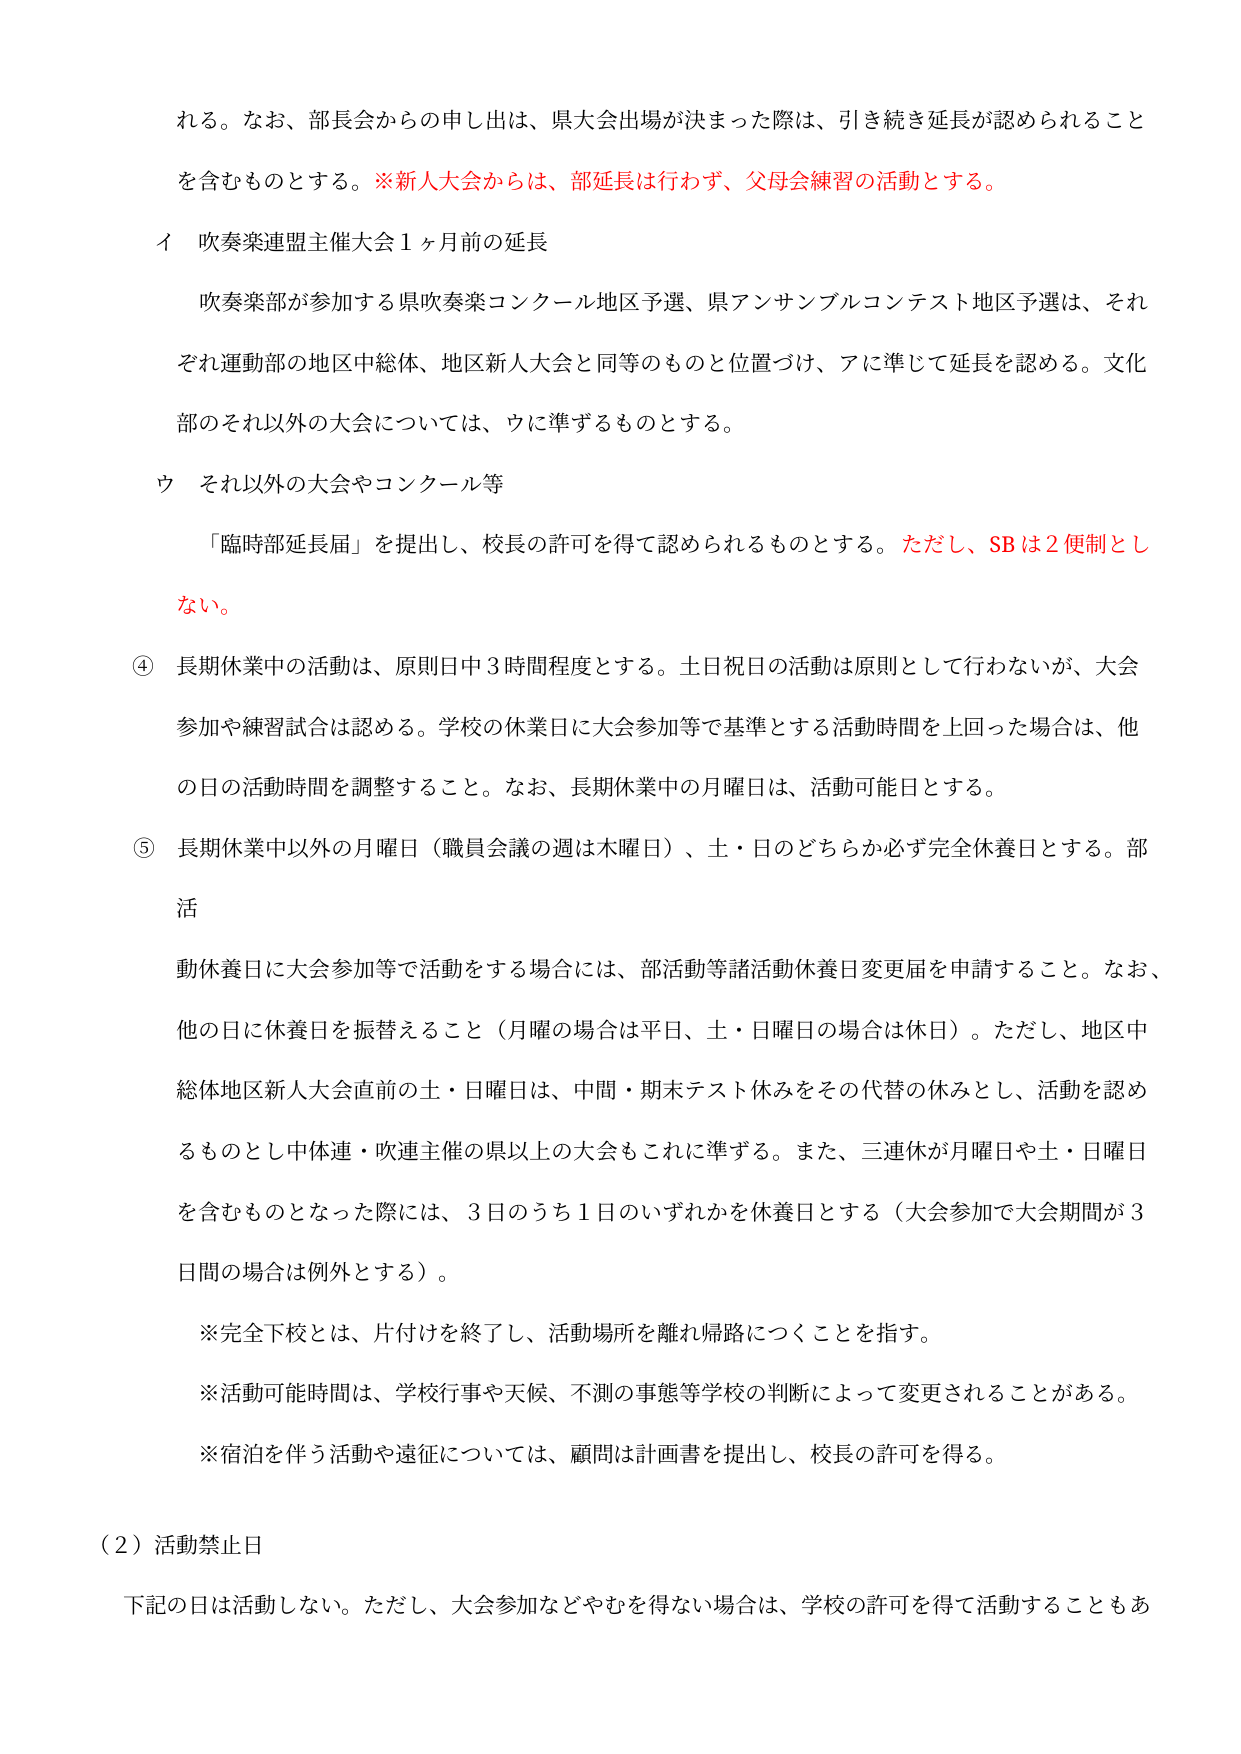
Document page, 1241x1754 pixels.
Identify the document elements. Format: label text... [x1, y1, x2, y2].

text ※宿泊を伴う活動や遠征については、顧問は計画書を提出し、校長の許可を得る。 [89, 1423, 1152, 1483]
text 吹奏楽部が参加する県吹奏楽コンクール地区予選、県アンサンブルコンテスト地区予選は、それぞれ運動部の地区中総体、地区新人大会と同等のものと位置づけ、アに準じて延長を認める。文化部のそれ以外の大会については、ウに準ずるものとする。 [89, 271, 1152, 453]
text 「臨時部延長届」を提出し、校長の許可を得て認められるものとする。ただし、SBは２便制としない。 [89, 513, 1152, 634]
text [89, 89, 1152, 210]
text イ 吹奏楽連盟主催大会１ヶ月前の延長 [89, 210, 1152, 271]
text （２）活動禁止日 [89, 1513, 1152, 1574]
text ※完全下校とは、片付けを終了し、活動場所を離れ帰路につくことを指す。 [89, 1301, 1152, 1362]
text 動休養日に大会参加等で活動をする場合には、部活動等諸活動休養日変更届を申請すること。なお、他の日に休養日を振替えること（月曜の場合は平日、土・日曜日の場合は休日）。ただし、地区中総体地区新人大会直前の土・日曜日は、中間・期末テスト休みをその代替の休みとし、活動を認めるものとし中体連・吹連主催の県以上の大会もこれに準ずる。また、三連休が月曜日や土・日曜日を含むものとなった際には、３日のうち１日のいずれかを休養日とする（大会参加で大会期間が３日間の場合は例外とする）。 [176, 938, 1152, 1301]
text ※活動可能時間は、学校行事や天候、不測の事態等学校の判断によって変更されることがある。 [89, 1362, 1152, 1423]
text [89, 1574, 1152, 1635]
text ⑤ 長期休業中以外の月曜日（職員会議の週は木曜日）、土・日のどちらか必ず完全休養日とする。部活 [89, 816, 1152, 938]
text ウ それ以外の大会やコンクール等 [89, 453, 1152, 513]
text ④ 長期休業中の活動は、原則日中３時間程度とする。土日祝日の活動は原則として行わないが、大会参加や練習試合は認める。学校の休業日に大会参加等で基準とする活動時間を上回った場合は、他の日の活動時間を調整すること。なお、長期休業中の月曜日は、活動可能日とする。 [89, 634, 1152, 816]
